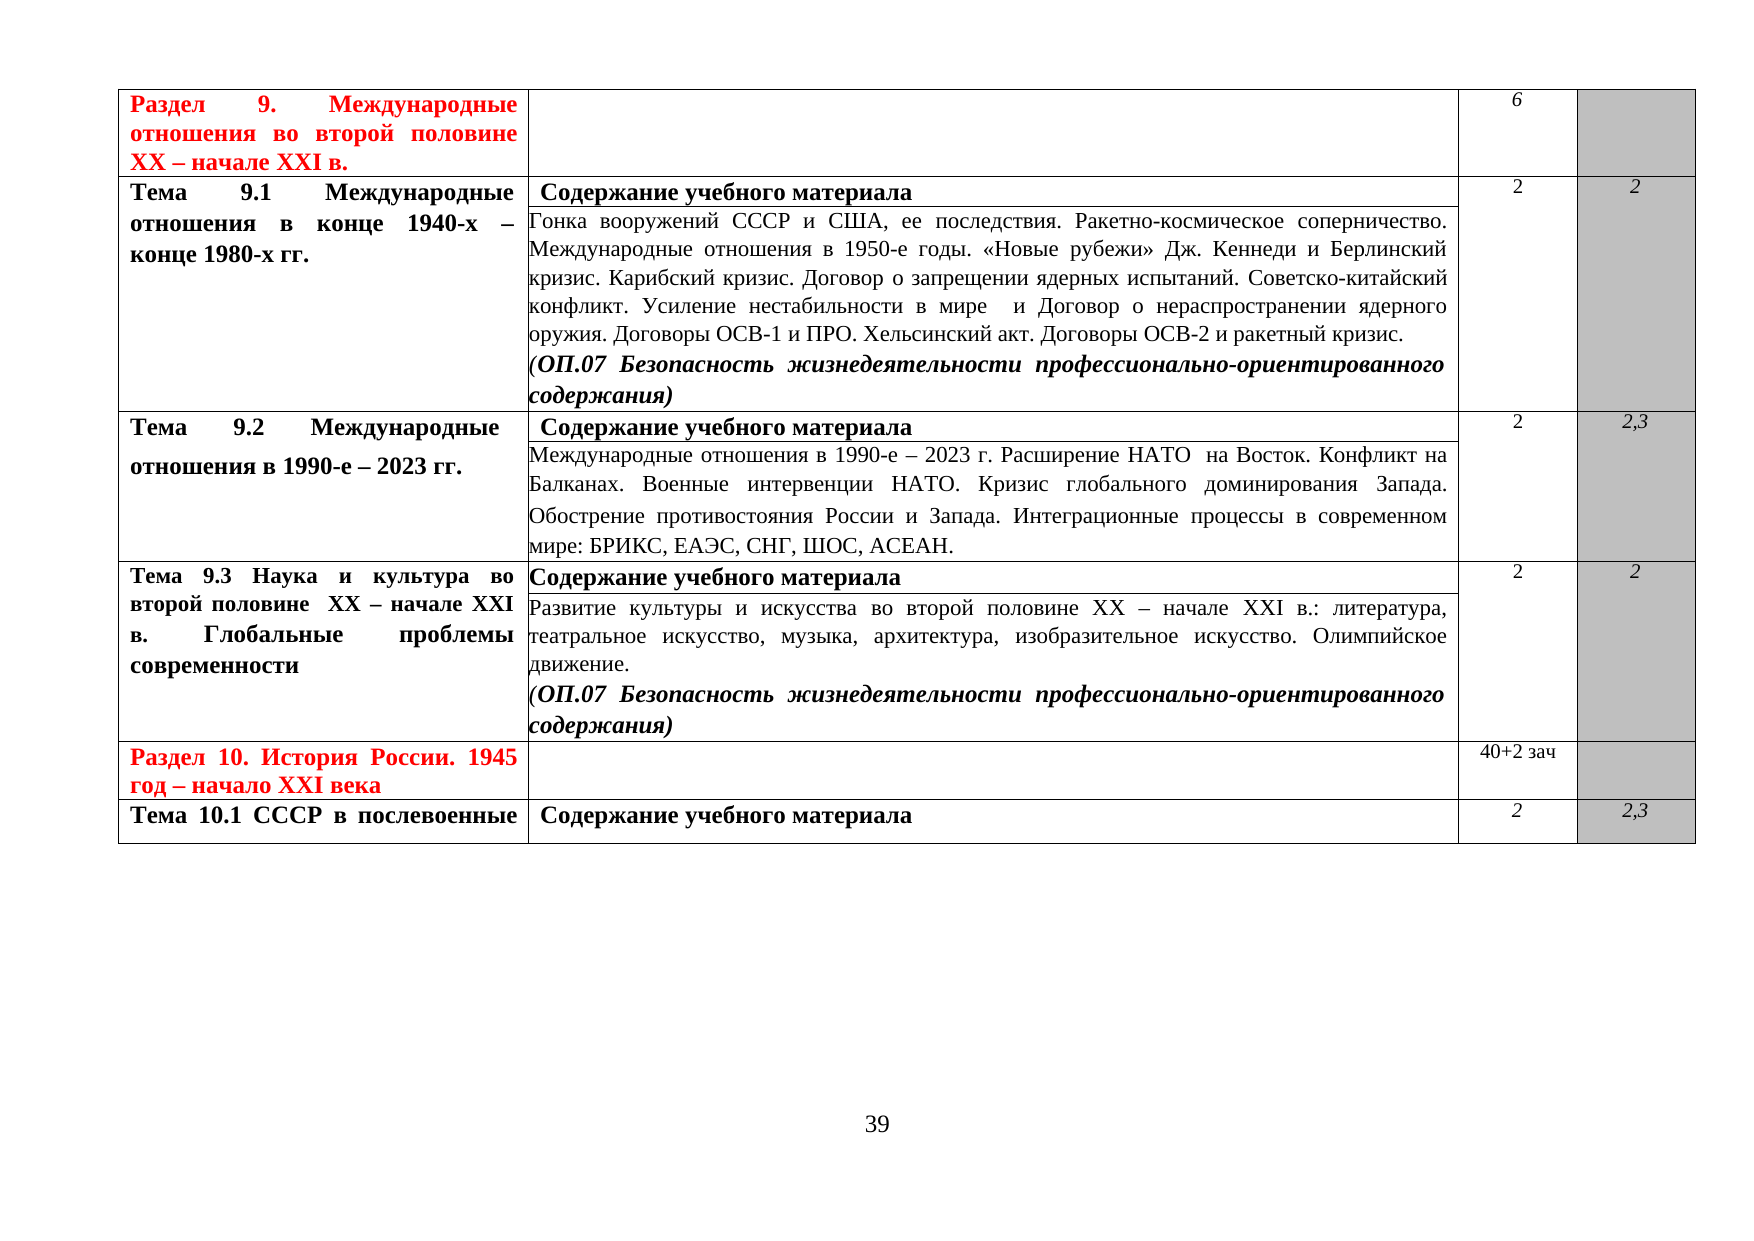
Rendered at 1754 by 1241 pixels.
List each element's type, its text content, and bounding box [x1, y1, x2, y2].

table_cell 2 [1459, 412, 1577, 561]
table_cell [529, 90, 1458, 176]
table_cell 2,3 [1578, 800, 1695, 843]
table_cell Содержание учебного материала [529, 800, 1458, 843]
table_cell Тема 10.1 СССР в послевоенные годы. Место и роль СССР в послевоенном мире. Начало холодной войны, ее причины и особенности. [119, 800, 528, 843]
table_cell 2 [1459, 800, 1577, 843]
table_cell 2,3 [1578, 412, 1695, 561]
table_cell Тема 9.2 Международные отношения в 1990-е – 2023 гг. [119, 412, 528, 561]
table_cell Развитие культуры и искусства во второй половине ХХ – начале ХХI в.: литература, театральное искусство, музыка, архитектура, изобразительное искусство. Олимпийское движение. (ОП.07 Безопасность жизнедеятельности профессионально-ориентированного содержания) [529, 594, 1458, 741]
table_cell Раздел 10. История России. 1945 год – начало ХХI века [119, 742, 528, 799]
table_cell 2 [1459, 177, 1577, 411]
table_cell Раздел 9. Международные отношения во второй половине ХХ – начале ХХI в. [119, 90, 528, 176]
table_cell Международные отношения в 1990-е – 2023 г. Расширение НАТО на Восток. Конфликт на Балканах. Военные интервенции НАТО. Кризис глобального доминирования Запада. Обострение противостояния России и Запада. Интеграционные процессы в современном мире: БРИКС, ЕАЭС, СНГ, ШОС, АСЕАН. [529, 442, 1458, 561]
table_cell Тема 9.3 Наука и культура во второй половине ХХ – начале ХХI в. Глобальные проблемы современности [119, 562, 528, 741]
table_cell Содержание учебного материала [529, 562, 1458, 592]
table_cell 6 [1459, 90, 1577, 176]
table_cell [1578, 90, 1695, 176]
table_cell [1578, 742, 1695, 799]
table_cell 40+2 зач [1459, 742, 1577, 799]
table_cell 2 [1459, 562, 1577, 741]
table_cell Гонка вооружений СССР и США, ее последствия. Ракетно-космическое соперничество. Международные отношения в 1950-е годы. «Новые рубежи» Дж. Кеннеди и Берлинский кризис. Карибский кризис. Договор о запрещении ядерных испытаний. Советско-китайский конфликт. Усиление нестабильности в мире и Договор о нераспространении ядерного оружия. Договоры ОСВ-1 и ПРО. Хельсинский акт. Договоры ОСВ-2 и ракетный кризис. (ОП.07 Безопасность жизнедеятельности профессионально-ориентированного содержания) [529, 207, 1458, 411]
table_cell Содержание учебного материала [529, 412, 1458, 441]
table_cell [529, 742, 1458, 799]
table_cell Содержание учебного материала [529, 177, 1458, 206]
table_cell 2 [1578, 562, 1695, 741]
table_cell Тема 9.1 Международные отношения в конце 1940-х – конце 1980-х гг. [119, 177, 528, 411]
table_cell 2 [1578, 177, 1695, 411]
